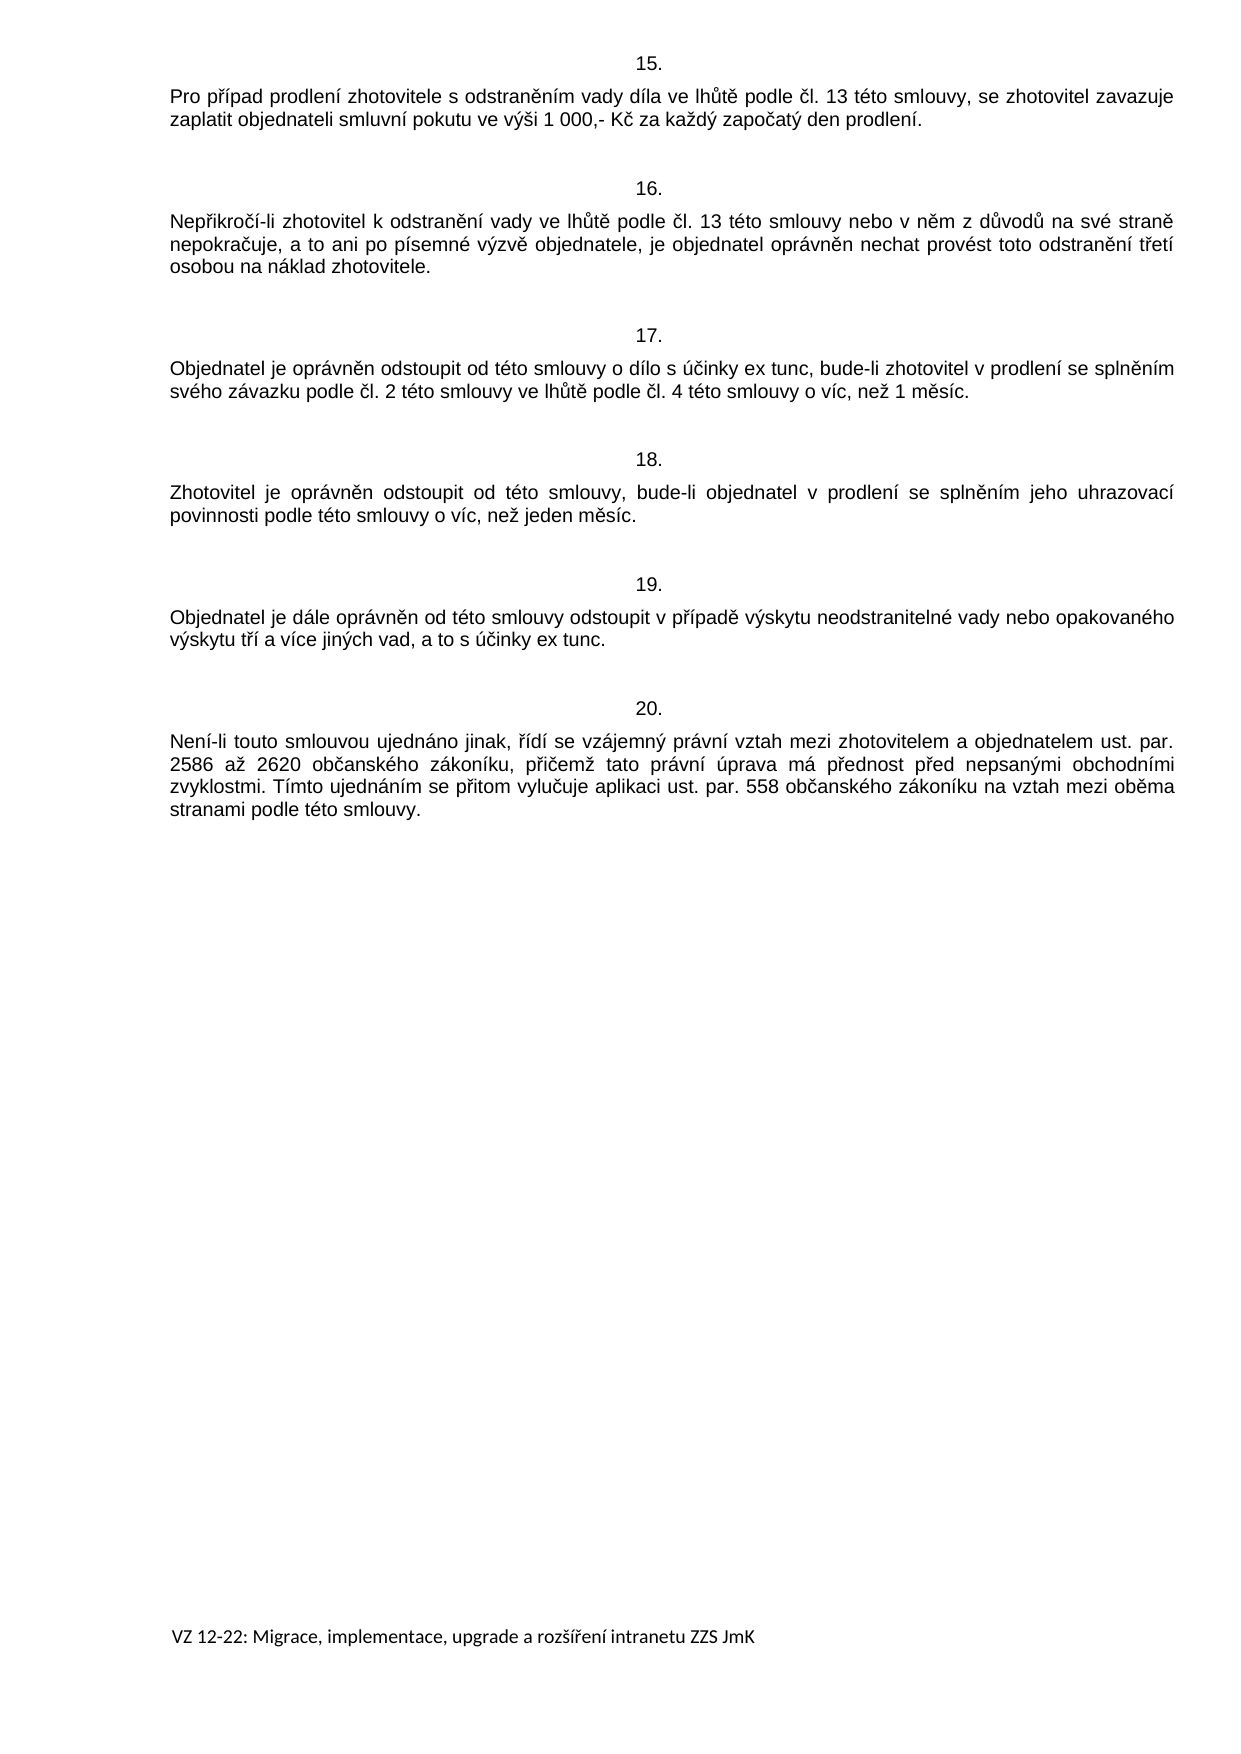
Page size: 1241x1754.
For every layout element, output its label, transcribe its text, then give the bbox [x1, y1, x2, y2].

text Není-li touto smlouvou ujednáno jinak, řídí se vzájemný právní vztah mezi zhotovitelem a objednatelem ust. par. 2586 až 2620 občanského zákoníku, přičemž tato právní úprava má přednost před nepsanými obchodními zvyklostmi. Tímto ujednáním se přitom vylučuje aplikaci ust. par. 558 občanského zákoníku na vztah mezi oběma stranami podle této smlouvy. [169, 730, 1176, 821]
text Objednatel je oprávněn odstoupit od této smlouvy o dílo s účinky ex tunc, bude-li zhotovitel v prodlení se splněním svého závazku podle čl. 2 této smlouvy ve lhůtě podle čl. 4 této smlouvy o víc, než 1 měsíc. [169, 357, 1176, 402]
text Nepřikročí-li zhotovitel k odstranění vady ve lhůtě podle čl. 13 této smlouvy nebo v něm z důvodů na své straně nepokračuje, a to ani po písemné výzvě objednatele, je objednatel oprávněn nechat provést toto odstranění třetí osobou na náklad zhotovitele. [169, 210, 1176, 278]
text Objednatel je dále oprávněn od této smlouvy odstoupit v případě výskytu neodstranitelné vady nebo opakovaného výskytu tří a více jiných vad, a to s účinky ex tunc. [169, 606, 1176, 651]
text Zhotovitel je oprávněn odstoupit od této smlouvy, bude-li objednatel v prodlení se splněním jeho uhrazovací povinnosti podle této smlouvy o víc, než jeden měsíc. [169, 481, 1176, 527]
text Pro případ prodlení zhotovitele s odstraněním vady díla ve lhůtě podle čl. 13 této smlouvy, se zhotovitel zavazuje zaplatit objednateli smluvní pokutu ve výši 1 000,- Kč za každý započatý den prodlení. [169, 85, 1176, 131]
